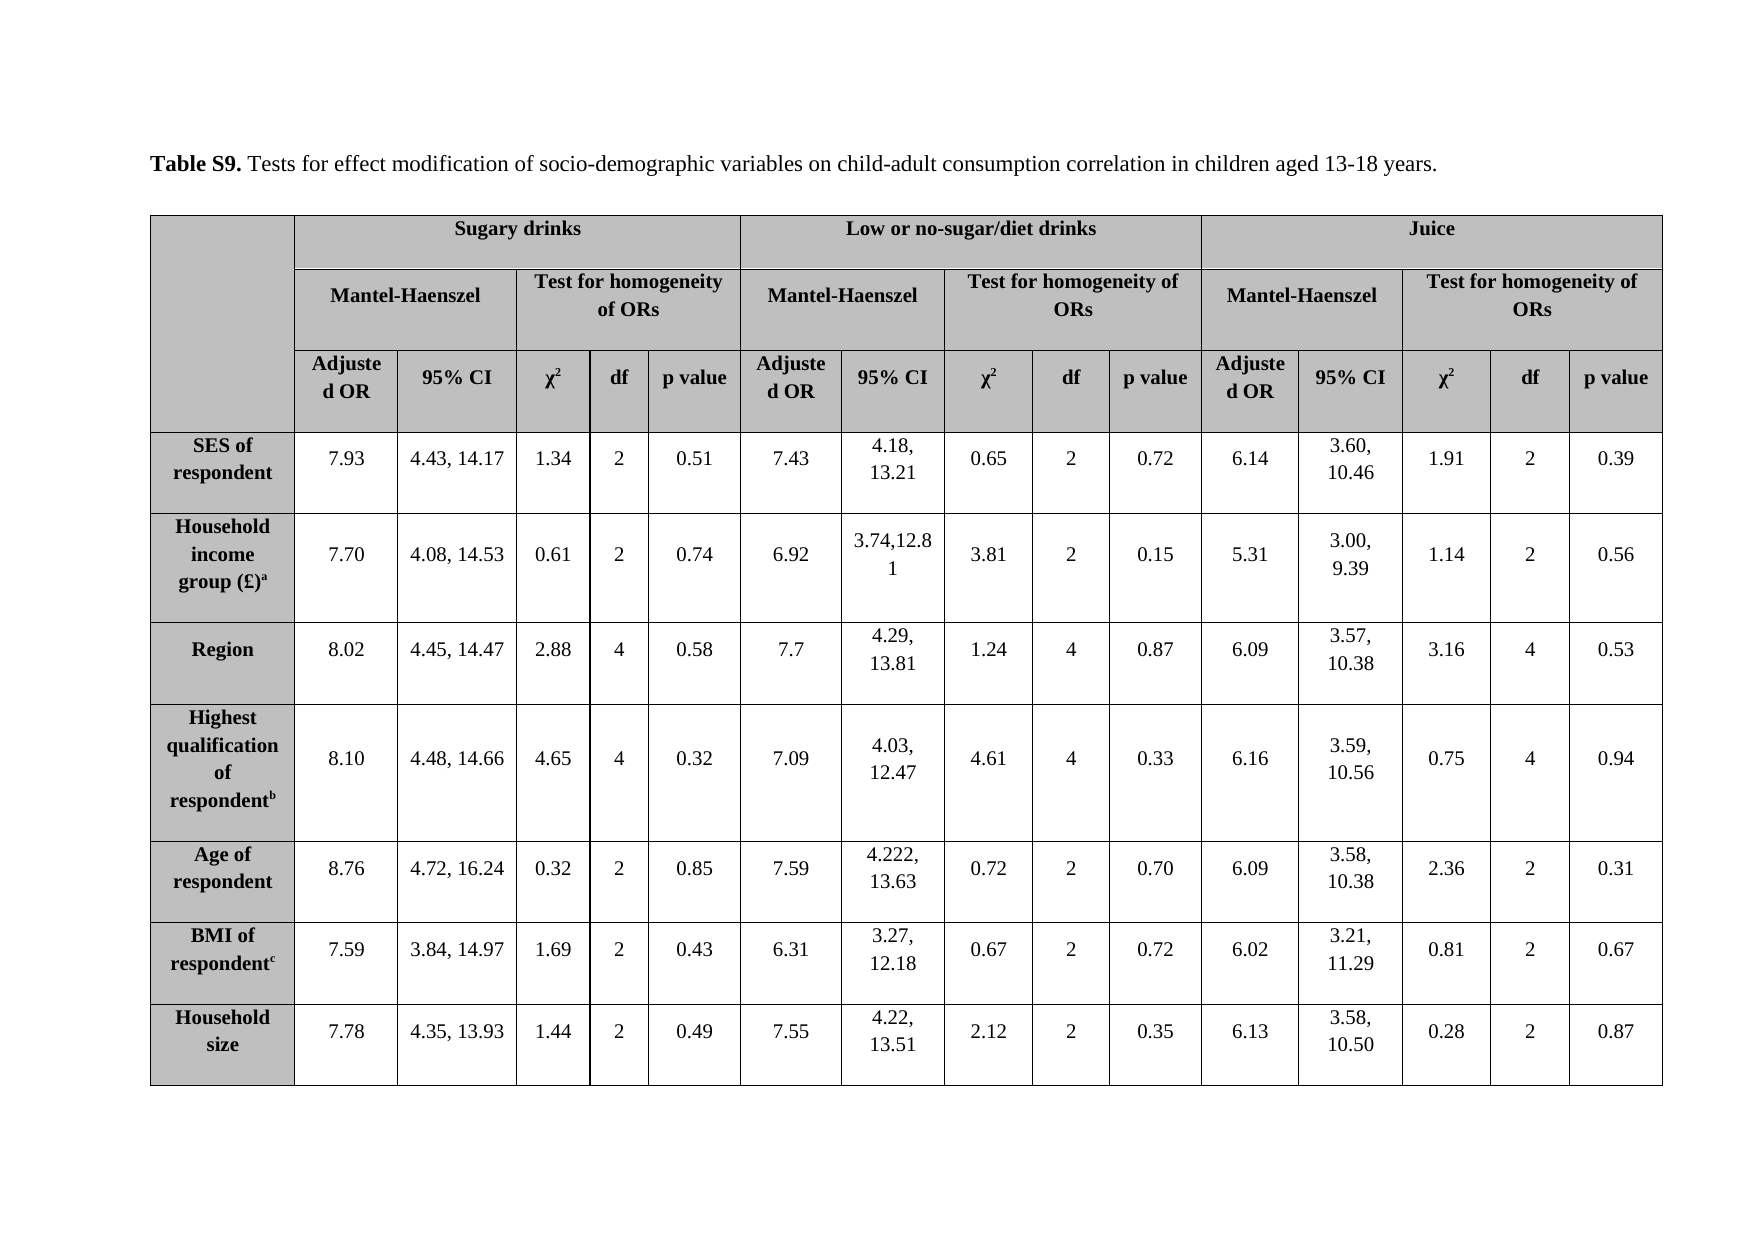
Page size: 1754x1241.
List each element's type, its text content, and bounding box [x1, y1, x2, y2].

table_cell 4.45, 14.47 [398, 623, 516, 704]
table_cell 2 [1033, 514, 1109, 622]
table_cell Mantel-Haenszel [741, 270, 944, 350]
table_header Low or no-sugar/diet drinks [741, 216, 1201, 268]
table_cell 7.78 [295, 1005, 397, 1085]
table_cell 2 [1491, 514, 1569, 622]
table_cell 1.14 [1403, 514, 1490, 622]
table_cell 4.43, 14.17 [398, 433, 516, 513]
table_cell 0.85 [649, 842, 740, 922]
table_cell 2 [591, 1005, 648, 1085]
table_cell Test for homogeneity of ORs [517, 270, 740, 350]
table_cell 2 [1491, 1005, 1569, 1085]
table_cell 6.13 [1202, 1005, 1298, 1085]
table_cell 95% CI [1299, 351, 1402, 432]
table_cell Mantel-Haenszel [1202, 270, 1402, 350]
text Table S9. Tests for effect modification of socio-demographic variables on child-adult consumption correlation in children aged 13-18 years. [150, 150, 1604, 176]
table_cell 2 [1033, 923, 1109, 1004]
table_cell 0.81 [1403, 923, 1490, 1004]
table_cell 0.56 [1570, 514, 1662, 622]
table_cell 8.76 [295, 842, 397, 922]
table_cell 3.00, 9.39 [1299, 514, 1402, 622]
table_cell 95% CI [398, 351, 516, 432]
table_cell 6.09 [1202, 623, 1298, 704]
table_cell 0.53 [1570, 623, 1662, 704]
table_cell 1.24 [945, 623, 1032, 704]
table_cell p value [649, 351, 740, 432]
table_cell 2.88 [517, 623, 589, 704]
table_cell 4 [1491, 623, 1569, 704]
table_cell Household size [151, 1005, 294, 1085]
table_cell 4.35, 13.93 [398, 1005, 516, 1085]
table_cell 0.33 [1110, 705, 1201, 841]
table_cell 7.43 [741, 433, 841, 513]
table_cell χ2 [1403, 351, 1490, 432]
table_cell 0.39 [1570, 433, 1662, 513]
table_cell 2 [1491, 923, 1569, 1004]
table_cell 4.61 [945, 705, 1032, 841]
table_cell 4.65 [517, 705, 589, 841]
table_cell 0.32 [649, 705, 740, 841]
table_cell 1.34 [517, 433, 589, 513]
table_cell 2 [1491, 433, 1569, 513]
table_cell 0.75 [1403, 705, 1490, 841]
table_cell 3.57, 10.38 [1299, 623, 1402, 704]
table_cell 0.49 [649, 1005, 740, 1085]
table_cell 0.35 [1110, 1005, 1201, 1085]
table_cell χ2 [945, 351, 1032, 432]
table_cell χ2 [517, 351, 589, 432]
table_cell 7.70 [295, 514, 397, 622]
table_cell df [1033, 351, 1109, 432]
table_cell 3.74,12.81 [842, 514, 944, 622]
table_cell 2 [1491, 842, 1569, 922]
table_cell Mantel-Haenszel [295, 270, 516, 350]
table_cell 0.70 [1110, 842, 1201, 922]
table_cell 7.7 [741, 623, 841, 704]
table_cell 7.93 [295, 433, 397, 513]
table_cell Highest qualification of respondentb [151, 705, 294, 841]
table_cell 4.48, 14.66 [398, 705, 516, 841]
table_cell 4 [1491, 705, 1569, 841]
table_cell 8.10 [295, 705, 397, 841]
table_cell 2 [1033, 1005, 1109, 1085]
table_cell 4.18, 13.21 [842, 433, 944, 513]
table_cell 6.14 [1202, 433, 1298, 513]
table_cell Test for homogeneity of ORs [945, 270, 1201, 350]
table_cell SES of respondent [151, 433, 294, 513]
table_cell Household income group (£)a [151, 514, 294, 622]
table_cell 4.22, 13.51 [842, 1005, 944, 1085]
table_cell 8.02 [295, 623, 397, 704]
table_header Sugary drinks [295, 216, 740, 268]
table_cell 2.12 [945, 1005, 1032, 1085]
table_cell 0.43 [649, 923, 740, 1004]
table_cell 3.27, 12.18 [842, 923, 944, 1004]
table_cell 5.31 [1202, 514, 1298, 622]
table_cell 7.59 [741, 842, 841, 922]
table_cell 3.58, 10.38 [1299, 842, 1402, 922]
table_cell df [1491, 351, 1569, 432]
table_cell 2.36 [1403, 842, 1490, 922]
table_cell Age of respondent [151, 842, 294, 922]
table_cell 1.69 [517, 923, 589, 1004]
table_cell 7.59 [295, 923, 397, 1004]
table_header [151, 216, 294, 432]
table_cell 4.29, 13.81 [842, 623, 944, 704]
table_cell 7.55 [741, 1005, 841, 1085]
table_header Juice [1202, 216, 1662, 268]
table_cell 6.92 [741, 514, 841, 622]
table_cell 6.31 [741, 923, 841, 1004]
table_cell 2 [591, 514, 648, 622]
table_cell Region [151, 623, 294, 704]
table_cell Adjusted OR [741, 351, 841, 432]
table_cell 0.61 [517, 514, 589, 622]
table_cell 2 [1033, 842, 1109, 922]
table_cell 0.32 [517, 842, 589, 922]
table_cell 0.15 [1110, 514, 1201, 622]
table_cell 2 [591, 842, 648, 922]
table_cell 0.51 [649, 433, 740, 513]
table_cell 3.84, 14.97 [398, 923, 516, 1004]
table_cell 2 [591, 923, 648, 1004]
table_cell 3.21, 11.29 [1299, 923, 1402, 1004]
table_cell 3.59, 10.56 [1299, 705, 1402, 841]
table_cell 0.72 [945, 842, 1032, 922]
table_cell 0.87 [1110, 623, 1201, 704]
table_cell 4.222, 13.63 [842, 842, 944, 922]
table_cell 4.72, 16.24 [398, 842, 516, 922]
table_cell 6.09 [1202, 842, 1298, 922]
table_cell 95% CI [842, 351, 944, 432]
table_cell 0.72 [1110, 923, 1201, 1004]
table_cell 4.08, 14.53 [398, 514, 516, 622]
table_cell df [591, 351, 648, 432]
table_cell p value [1110, 351, 1201, 432]
table_cell 0.67 [945, 923, 1032, 1004]
table_cell BMI of respondentc [151, 923, 294, 1004]
table_cell 4 [591, 705, 648, 841]
table_cell 0.94 [1570, 705, 1662, 841]
table_cell 4 [1033, 623, 1109, 704]
table_cell 7.09 [741, 705, 841, 841]
table_cell 0.67 [1570, 923, 1662, 1004]
table_cell 3.16 [1403, 623, 1490, 704]
table_cell 1.91 [1403, 433, 1490, 513]
table_cell 0.28 [1403, 1005, 1490, 1085]
table_cell 0.65 [945, 433, 1032, 513]
table_cell 4 [591, 623, 648, 704]
table_cell 4 [1033, 705, 1109, 841]
table_cell Test for homogeneity of ORs [1403, 270, 1662, 350]
table_cell 0.87 [1570, 1005, 1662, 1085]
table_cell Adjusted OR [295, 351, 397, 432]
table_cell 1.44 [517, 1005, 589, 1085]
table_cell 3.81 [945, 514, 1032, 622]
table_cell 0.31 [1570, 842, 1662, 922]
table_cell 4.03, 12.47 [842, 705, 944, 841]
table_cell 3.58, 10.50 [1299, 1005, 1402, 1085]
table_cell 2 [1033, 433, 1109, 513]
table_cell 3.60, 10.46 [1299, 433, 1402, 513]
table_cell 2 [591, 433, 648, 513]
table_cell Adjusted OR [1202, 351, 1298, 432]
table_cell 6.16 [1202, 705, 1298, 841]
table_cell p value [1570, 351, 1662, 432]
table_cell 0.72 [1110, 433, 1201, 513]
table_cell 0.74 [649, 514, 740, 622]
table_cell 0.58 [649, 623, 740, 704]
table_cell 6.02 [1202, 923, 1298, 1004]
